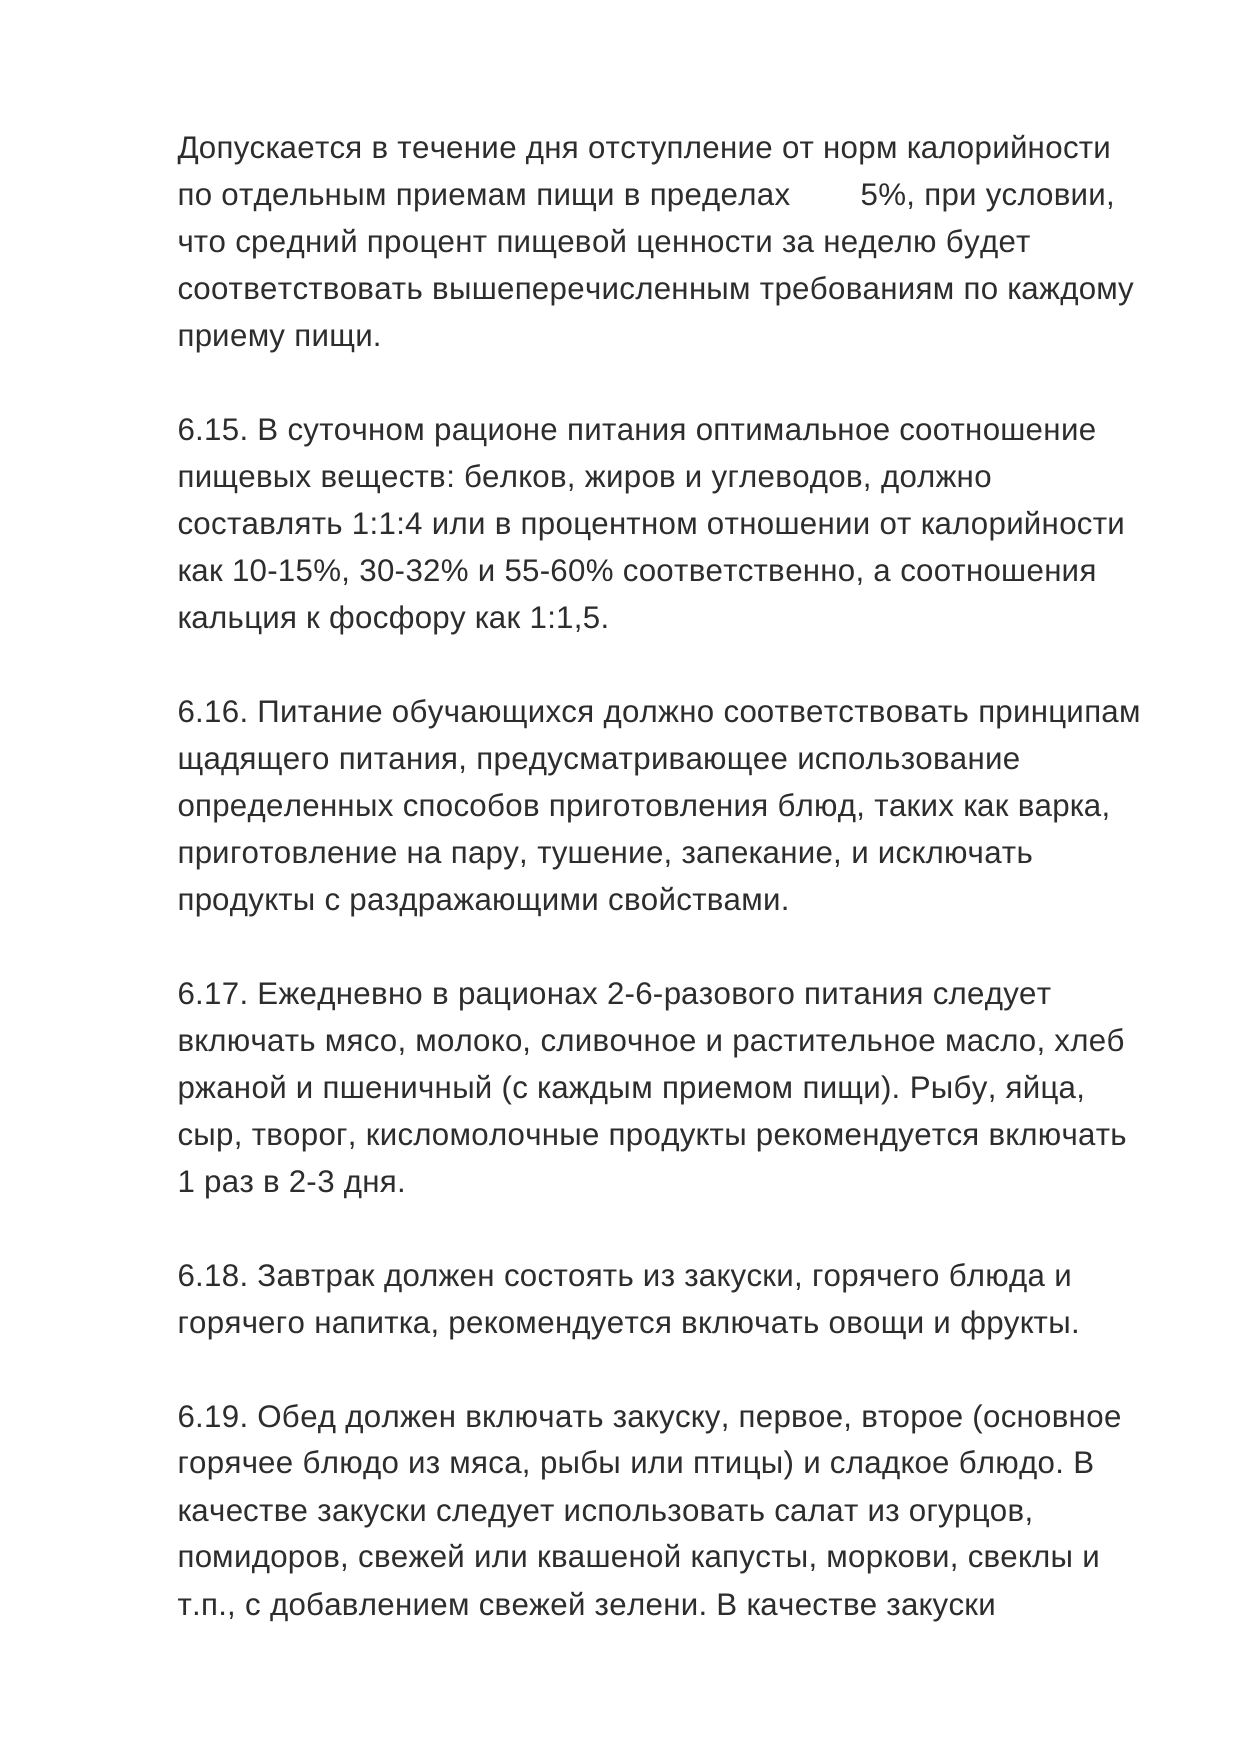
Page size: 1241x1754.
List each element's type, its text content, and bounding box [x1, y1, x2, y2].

text 6.15. В суточном рационе питания оптимальное соотношение пищевых веществ: белков, жиров и углеводов, должно составлять 1:1:4 или в процентном отношении от калорийности как 10-15%, 30-32% и 55-60% соответственно, а соотношения кальция к фосфору как 1:1,5. [177, 400, 1152, 682]
text 6.18. Завтрак должен состоять из закуски, горячего блюда и горячего напитка, рекомендуется включать овощи и фрукты. [177, 1246, 1152, 1387]
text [177, 1387, 1152, 1621]
text 6.17. Ежедневно в рационах 2-6-разового питания следует включать мясо, молоко, сливочное и растительное масло, хлеб ржаной и пшеничный (с каждым приемом пищи). Рыбу, яйца, сыр, творог, кисломолочные продукты рекомендуется включать 1 раз в 2-3 дня. [177, 964, 1152, 1246]
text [177, 118, 1152, 400]
text 6.16. Питание обучающихся должно соответствовать принципам щадящего питания, предусматривающее использование определенных способов приготовления блюд, таких как варка, приготовление на пару, тушение, запекание, и исключать продукты с раздражающими свойствами. [177, 682, 1152, 964]
